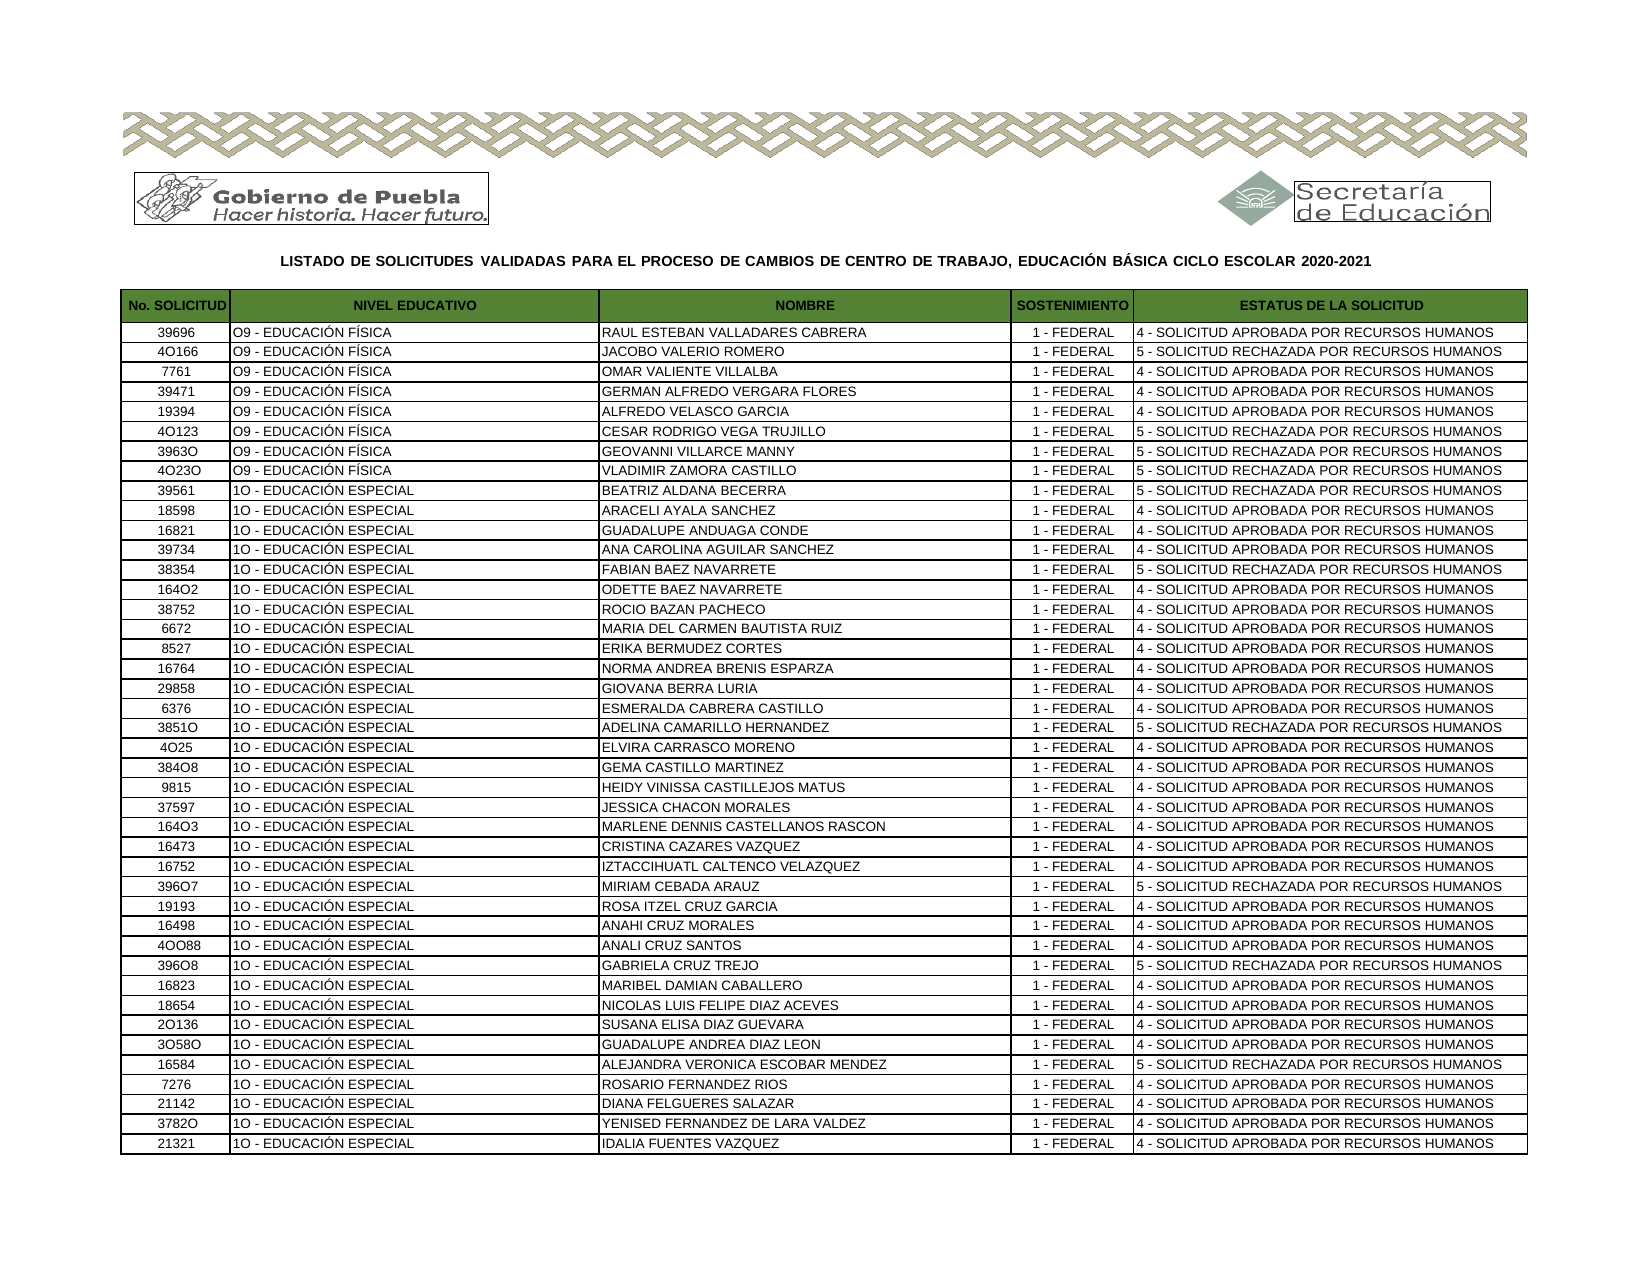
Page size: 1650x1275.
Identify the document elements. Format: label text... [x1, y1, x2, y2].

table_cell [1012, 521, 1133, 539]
picture [135, 173, 488, 224]
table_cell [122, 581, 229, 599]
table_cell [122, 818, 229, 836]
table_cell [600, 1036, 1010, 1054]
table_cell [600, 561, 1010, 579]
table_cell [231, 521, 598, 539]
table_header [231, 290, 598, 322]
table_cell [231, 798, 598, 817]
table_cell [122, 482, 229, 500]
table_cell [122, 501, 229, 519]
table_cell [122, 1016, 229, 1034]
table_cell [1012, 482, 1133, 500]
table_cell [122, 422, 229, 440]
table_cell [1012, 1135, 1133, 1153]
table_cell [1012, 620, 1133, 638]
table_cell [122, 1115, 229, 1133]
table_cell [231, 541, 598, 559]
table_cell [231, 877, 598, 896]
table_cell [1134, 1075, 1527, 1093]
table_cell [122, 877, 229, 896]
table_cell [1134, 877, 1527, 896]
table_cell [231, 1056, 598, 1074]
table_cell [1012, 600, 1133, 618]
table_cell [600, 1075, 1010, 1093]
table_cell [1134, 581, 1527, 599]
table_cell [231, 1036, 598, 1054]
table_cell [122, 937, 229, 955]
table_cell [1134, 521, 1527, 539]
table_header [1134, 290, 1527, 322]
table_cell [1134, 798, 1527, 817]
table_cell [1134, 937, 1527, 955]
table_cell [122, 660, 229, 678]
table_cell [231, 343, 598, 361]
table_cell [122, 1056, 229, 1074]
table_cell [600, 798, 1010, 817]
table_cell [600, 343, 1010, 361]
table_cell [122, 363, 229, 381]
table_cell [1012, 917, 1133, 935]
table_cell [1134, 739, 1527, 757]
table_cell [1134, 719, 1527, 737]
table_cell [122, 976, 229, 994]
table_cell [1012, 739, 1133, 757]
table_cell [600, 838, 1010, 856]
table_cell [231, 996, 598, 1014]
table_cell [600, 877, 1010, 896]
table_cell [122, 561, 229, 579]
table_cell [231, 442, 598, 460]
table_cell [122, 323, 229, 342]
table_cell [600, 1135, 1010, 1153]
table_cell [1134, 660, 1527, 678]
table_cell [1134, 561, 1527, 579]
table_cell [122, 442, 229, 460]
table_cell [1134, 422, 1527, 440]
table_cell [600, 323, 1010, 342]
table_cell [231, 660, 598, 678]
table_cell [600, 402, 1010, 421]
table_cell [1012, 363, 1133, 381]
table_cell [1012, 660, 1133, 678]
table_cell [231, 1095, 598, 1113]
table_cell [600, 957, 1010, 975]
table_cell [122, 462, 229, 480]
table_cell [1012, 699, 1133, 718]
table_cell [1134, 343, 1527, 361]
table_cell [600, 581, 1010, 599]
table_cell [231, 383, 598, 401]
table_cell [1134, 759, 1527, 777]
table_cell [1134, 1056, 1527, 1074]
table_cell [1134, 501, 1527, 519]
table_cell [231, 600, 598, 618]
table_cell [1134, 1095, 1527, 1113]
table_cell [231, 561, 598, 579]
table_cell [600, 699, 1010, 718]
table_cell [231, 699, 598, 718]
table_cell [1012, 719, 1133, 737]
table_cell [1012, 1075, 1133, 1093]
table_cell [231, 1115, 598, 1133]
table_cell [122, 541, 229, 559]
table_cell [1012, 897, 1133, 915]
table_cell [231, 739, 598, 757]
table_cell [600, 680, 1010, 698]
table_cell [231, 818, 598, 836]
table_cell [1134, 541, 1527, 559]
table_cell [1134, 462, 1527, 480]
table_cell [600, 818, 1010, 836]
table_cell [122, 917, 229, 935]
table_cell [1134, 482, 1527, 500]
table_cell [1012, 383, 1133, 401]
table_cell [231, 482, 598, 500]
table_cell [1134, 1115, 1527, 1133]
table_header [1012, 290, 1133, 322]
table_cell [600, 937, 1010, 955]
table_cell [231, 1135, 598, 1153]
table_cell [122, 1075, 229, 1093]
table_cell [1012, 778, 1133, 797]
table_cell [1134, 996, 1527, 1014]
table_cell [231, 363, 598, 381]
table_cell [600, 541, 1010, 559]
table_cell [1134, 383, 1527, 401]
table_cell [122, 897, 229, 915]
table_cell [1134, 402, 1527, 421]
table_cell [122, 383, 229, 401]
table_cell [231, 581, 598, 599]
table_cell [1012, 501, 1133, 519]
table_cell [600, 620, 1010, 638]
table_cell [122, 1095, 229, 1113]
picture [1295, 182, 1490, 221]
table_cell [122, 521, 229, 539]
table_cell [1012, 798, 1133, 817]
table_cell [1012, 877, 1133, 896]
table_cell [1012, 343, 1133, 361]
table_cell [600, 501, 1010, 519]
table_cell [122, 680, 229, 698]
text LISTADO DE SOLICITUDES VALIDADAS PARA EL PROCESO DE CAMBIOS DE CENTRO DE TRABAJO, EDUCACIÓN BÁSICA CICLO ESCOLAR 2020-2021 [280, 253, 1539, 269]
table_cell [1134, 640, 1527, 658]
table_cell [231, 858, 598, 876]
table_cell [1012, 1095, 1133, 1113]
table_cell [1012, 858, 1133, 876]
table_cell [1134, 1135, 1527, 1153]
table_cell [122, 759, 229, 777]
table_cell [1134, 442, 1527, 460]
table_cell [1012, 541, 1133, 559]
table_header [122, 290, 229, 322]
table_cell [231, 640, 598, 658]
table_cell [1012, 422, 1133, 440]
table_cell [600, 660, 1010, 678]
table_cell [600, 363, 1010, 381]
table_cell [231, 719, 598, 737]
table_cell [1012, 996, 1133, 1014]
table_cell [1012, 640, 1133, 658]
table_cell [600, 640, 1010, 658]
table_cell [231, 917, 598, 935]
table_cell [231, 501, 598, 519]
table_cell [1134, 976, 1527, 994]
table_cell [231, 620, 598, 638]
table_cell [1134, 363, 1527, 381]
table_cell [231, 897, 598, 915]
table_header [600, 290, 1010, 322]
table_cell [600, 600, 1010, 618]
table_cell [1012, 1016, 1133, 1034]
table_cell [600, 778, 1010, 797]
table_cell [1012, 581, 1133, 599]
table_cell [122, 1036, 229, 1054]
picture [121, 111, 1529, 159]
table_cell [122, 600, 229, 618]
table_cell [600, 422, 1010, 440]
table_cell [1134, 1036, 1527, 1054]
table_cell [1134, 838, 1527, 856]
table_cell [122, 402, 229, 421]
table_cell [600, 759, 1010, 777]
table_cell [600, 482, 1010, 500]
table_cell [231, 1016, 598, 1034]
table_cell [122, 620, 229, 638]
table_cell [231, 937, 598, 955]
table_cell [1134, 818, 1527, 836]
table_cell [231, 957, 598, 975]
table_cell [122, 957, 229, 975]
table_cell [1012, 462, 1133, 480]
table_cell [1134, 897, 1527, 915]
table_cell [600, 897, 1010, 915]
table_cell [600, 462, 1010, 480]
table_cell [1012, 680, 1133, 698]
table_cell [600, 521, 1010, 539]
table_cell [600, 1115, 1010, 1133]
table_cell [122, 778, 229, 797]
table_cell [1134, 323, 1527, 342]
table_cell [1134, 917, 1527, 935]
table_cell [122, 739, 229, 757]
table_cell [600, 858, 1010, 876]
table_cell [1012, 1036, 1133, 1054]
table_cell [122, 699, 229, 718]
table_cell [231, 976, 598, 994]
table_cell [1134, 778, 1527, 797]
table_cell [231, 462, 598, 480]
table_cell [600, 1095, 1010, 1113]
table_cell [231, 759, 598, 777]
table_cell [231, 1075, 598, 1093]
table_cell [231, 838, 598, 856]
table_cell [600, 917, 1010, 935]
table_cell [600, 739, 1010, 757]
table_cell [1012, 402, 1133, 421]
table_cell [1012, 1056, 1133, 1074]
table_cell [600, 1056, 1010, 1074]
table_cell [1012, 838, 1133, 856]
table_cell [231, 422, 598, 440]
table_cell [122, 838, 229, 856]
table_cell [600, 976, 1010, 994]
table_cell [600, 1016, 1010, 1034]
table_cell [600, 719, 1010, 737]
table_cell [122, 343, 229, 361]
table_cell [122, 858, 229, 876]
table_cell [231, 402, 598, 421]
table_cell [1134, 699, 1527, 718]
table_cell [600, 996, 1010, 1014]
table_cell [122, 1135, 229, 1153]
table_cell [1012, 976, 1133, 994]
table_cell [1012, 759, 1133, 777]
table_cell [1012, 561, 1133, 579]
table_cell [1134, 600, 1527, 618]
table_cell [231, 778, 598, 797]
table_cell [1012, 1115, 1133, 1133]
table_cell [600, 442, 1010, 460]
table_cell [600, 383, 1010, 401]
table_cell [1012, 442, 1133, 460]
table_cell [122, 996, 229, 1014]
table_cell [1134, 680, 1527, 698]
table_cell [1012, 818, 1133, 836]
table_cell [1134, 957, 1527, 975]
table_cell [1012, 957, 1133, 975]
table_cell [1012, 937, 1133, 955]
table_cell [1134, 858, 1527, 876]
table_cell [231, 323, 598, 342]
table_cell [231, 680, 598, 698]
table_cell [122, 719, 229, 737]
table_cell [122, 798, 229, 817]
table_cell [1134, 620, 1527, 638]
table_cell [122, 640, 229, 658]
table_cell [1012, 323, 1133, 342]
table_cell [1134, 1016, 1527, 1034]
